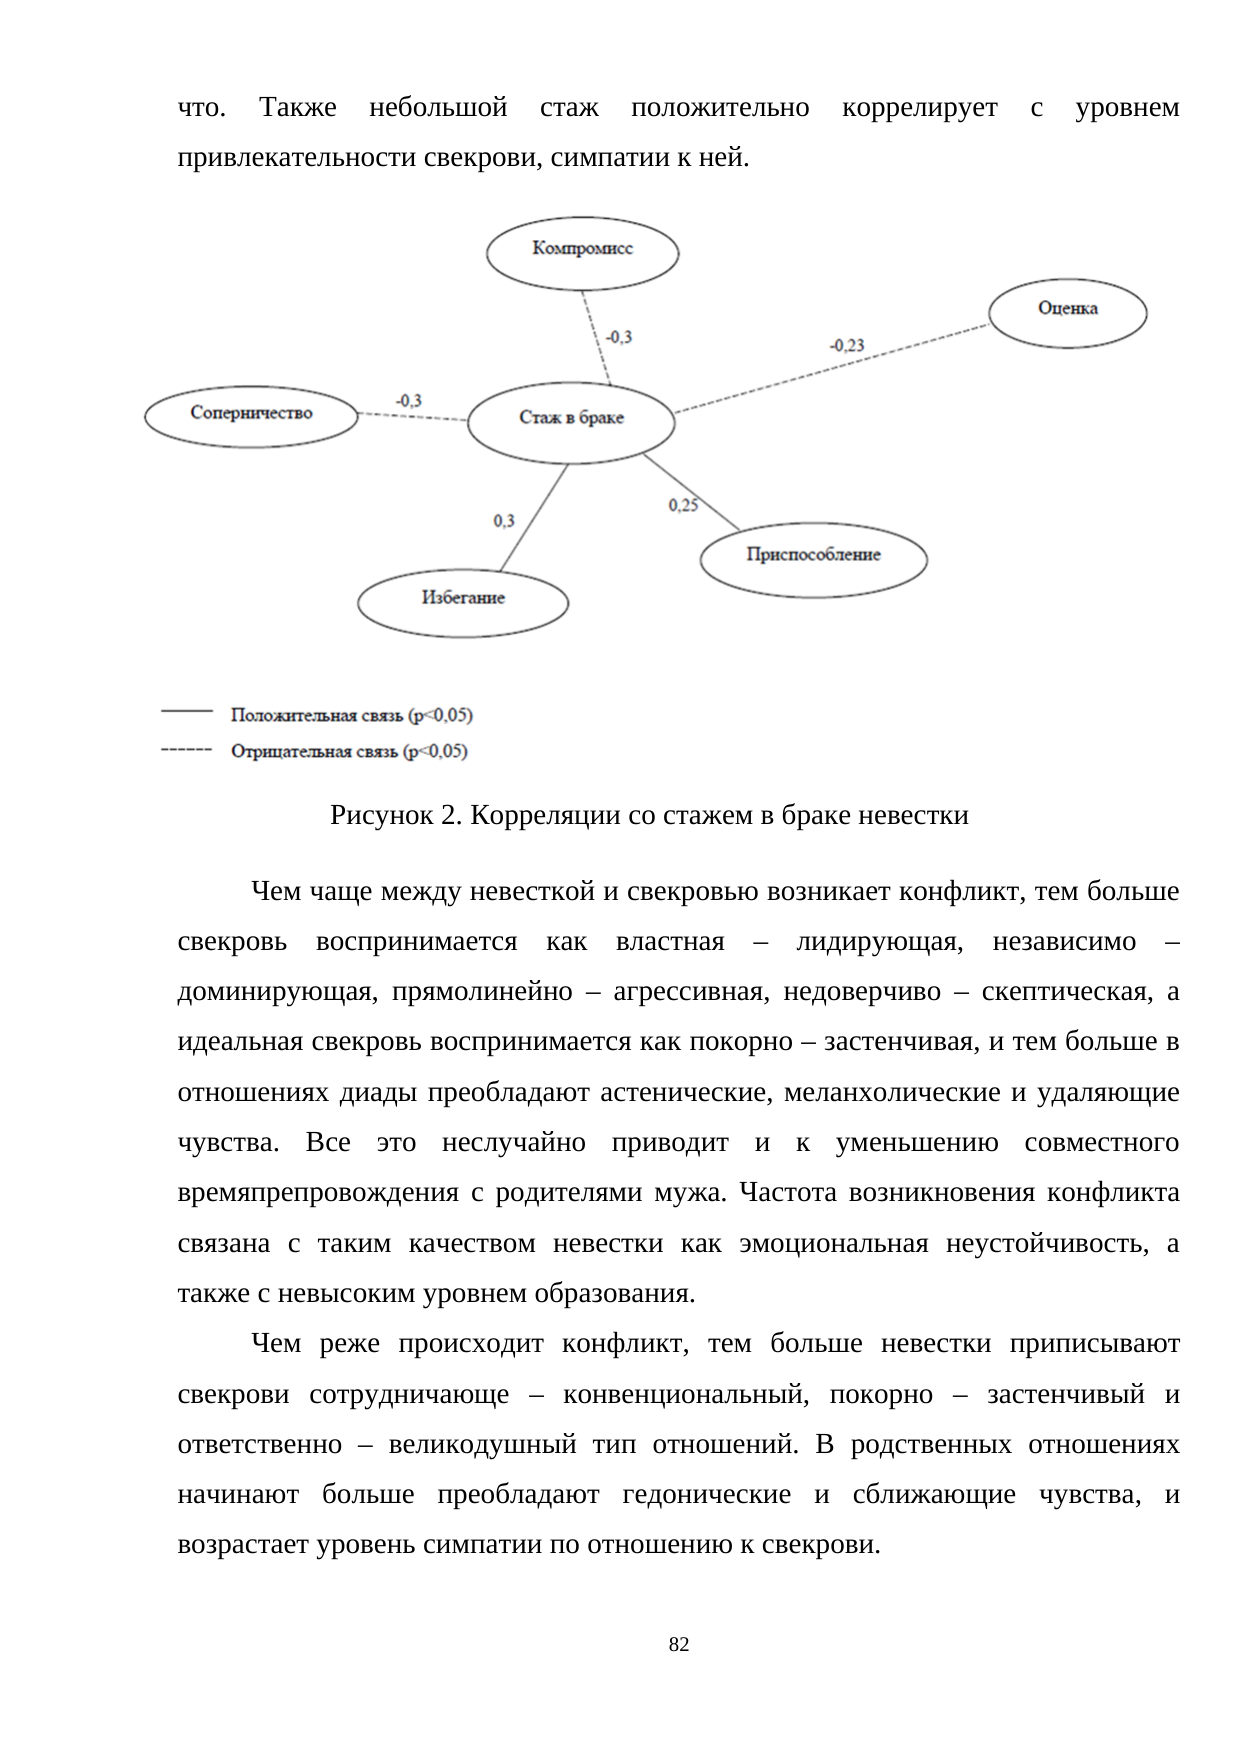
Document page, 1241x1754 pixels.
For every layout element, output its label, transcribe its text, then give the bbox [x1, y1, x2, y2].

text Рисунок 2. Корреляции со стажем в браке невестки [118, 797, 1181, 831]
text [177, 89, 1181, 172]
picture [118, 189, 1165, 786]
text Чем реже происходит конфликт, тем больше невестки приписывают свекрови сотрудничающе – конвенциональный, покорно – застенчивый и ответственно – великодушный тип отношений. В родственных отношениях начинают больше преобладают гедонические и сближающие чувства, и возрастает уровень симпатии по отношению к свекрови. [177, 1325, 1181, 1560]
text Чем чаще между невесткой и свекровью возникает конфликт, тем больше свекровь воспринимается как властная – лидирующая, независимо – доминирующая, прямолинейно – агрессивная, недоверчиво – скептическая, а идеальная свекровь воспринимается как покорно – застенчивая, и тем больше в отношениях диады преобладают астенические, меланхолические и удаляющие чувства. Все это неслучайно приводит и к уменьшению совместного времяпрепровождения с родителями мужа. Частота возникновения конфликта связана с таким качеством невестки как эмоциональная неустойчивость, а также с невысоким уровнем образования. [177, 873, 1181, 1309]
